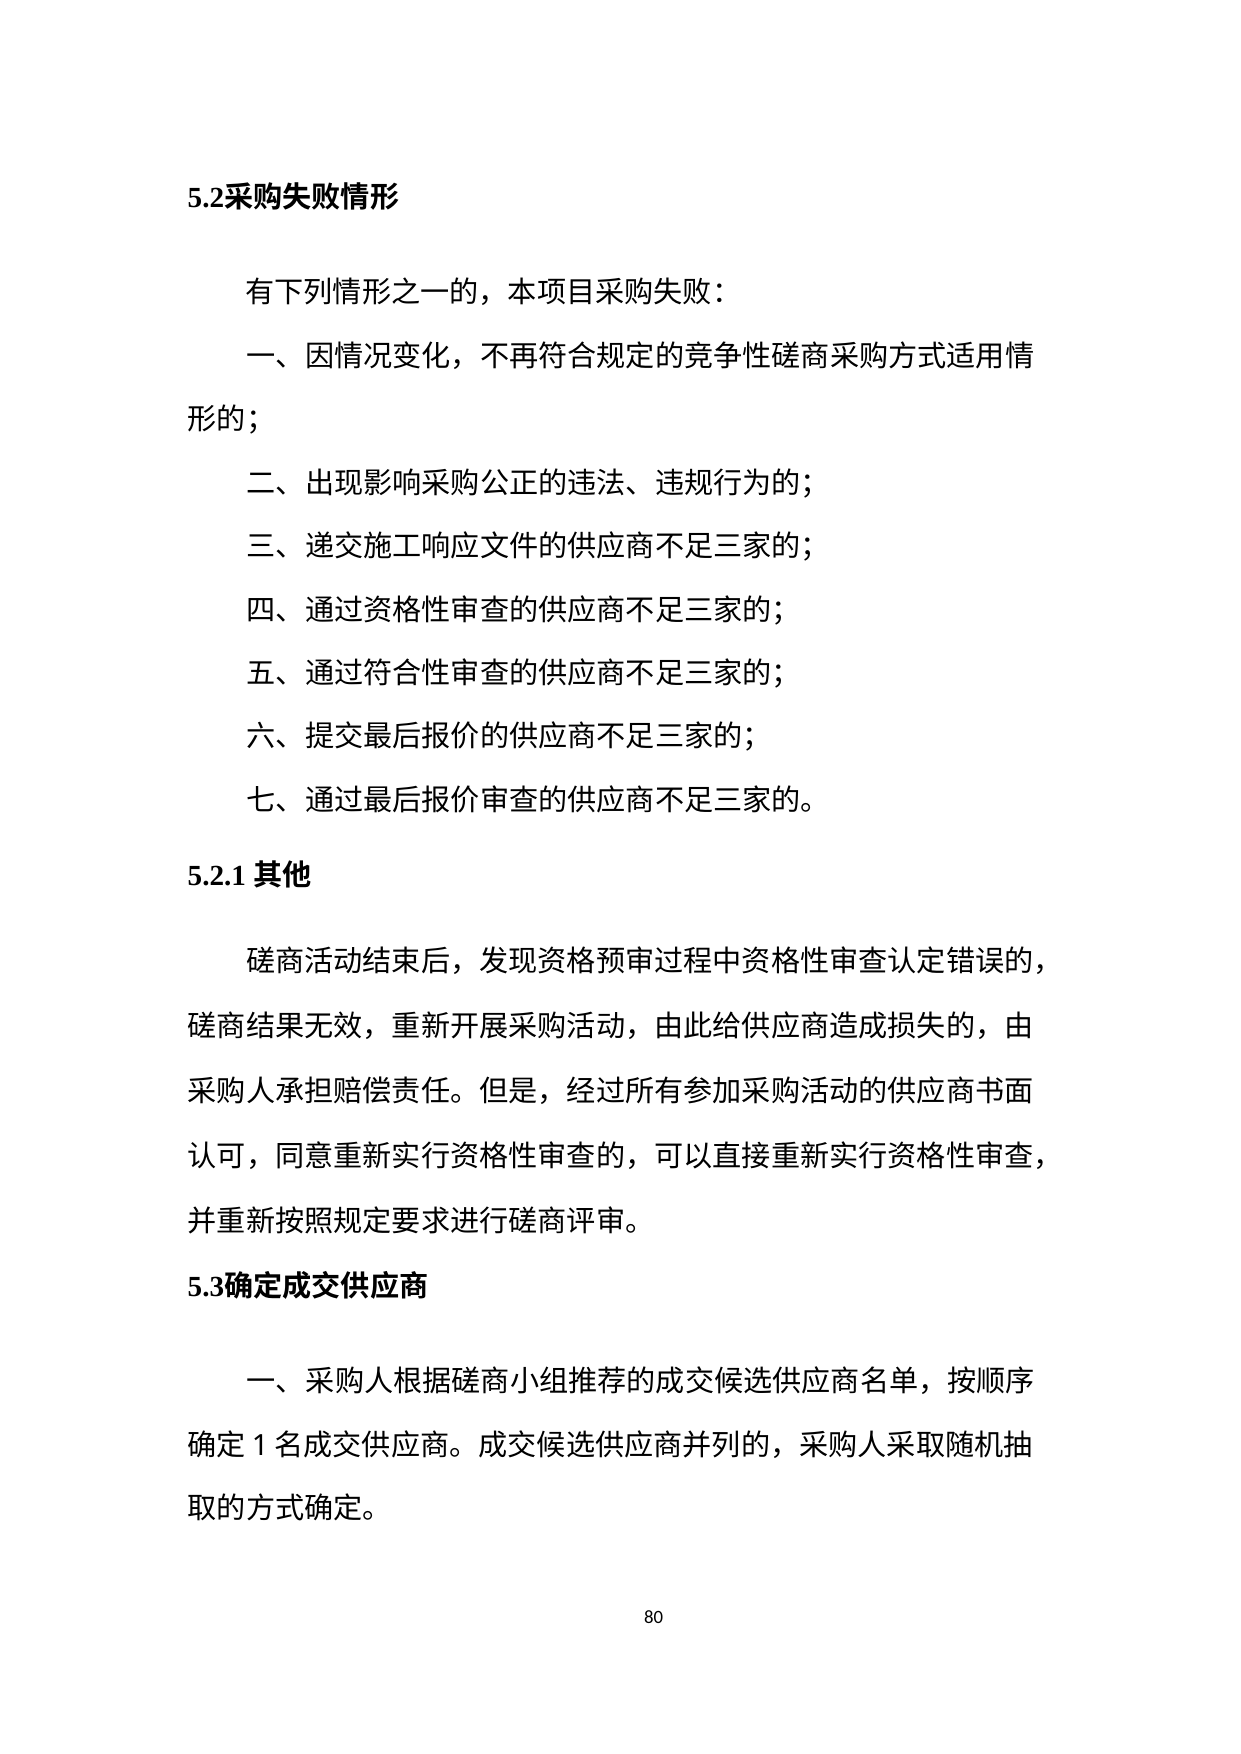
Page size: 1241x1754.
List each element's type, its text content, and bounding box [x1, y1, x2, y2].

subtitle 确定成交供应商 [187, 1251, 1053, 1316]
text 三、递交施工响应文件的供应商不足三家的； [187, 523, 1053, 565]
subtitle 采购失败情形 [187, 162, 1053, 227]
list 采购人根据磋商小组推荐的成交候选供应商名单，按顺序确定1名成交供应商。成交候选供应商并列的，采购人采取随机抽取的方式确定。 [187, 1358, 1053, 1527]
text 磋商活动结束后，发现资格预审过程中资格性审查认定错误的，磋商结果无效，重新开展采购活动，由此给供应商造成损失的，由采购人承担赔偿责任。但是，经过所有参加采购活动的供应商书面认可，同意重新实行资格性审查的，可以直接重新实行资格性审查，并重新按照规定要求进行磋商评审。 [187, 926, 1053, 1251]
text 五、通过符合性审查的供应商不足三家的； [187, 649, 1053, 692]
text 有下列情形之一的，本项目采购失败： [187, 269, 1053, 311]
text 六、提交最后报价的供应商不足三家的； [187, 713, 1053, 755]
text 四、通过资格性审查的供应商不足三家的； [187, 586, 1053, 628]
text 七、通过最后报价审查的供应商不足三家的。 [187, 776, 1053, 819]
text 一、因情况变化，不再符合规定的竞争性磋商采购方式适用情形的； [187, 332, 1053, 438]
text 二、出现影响采购公正的违法、违规行为的； [187, 459, 1053, 502]
subtitle 其他 [187, 840, 1053, 905]
